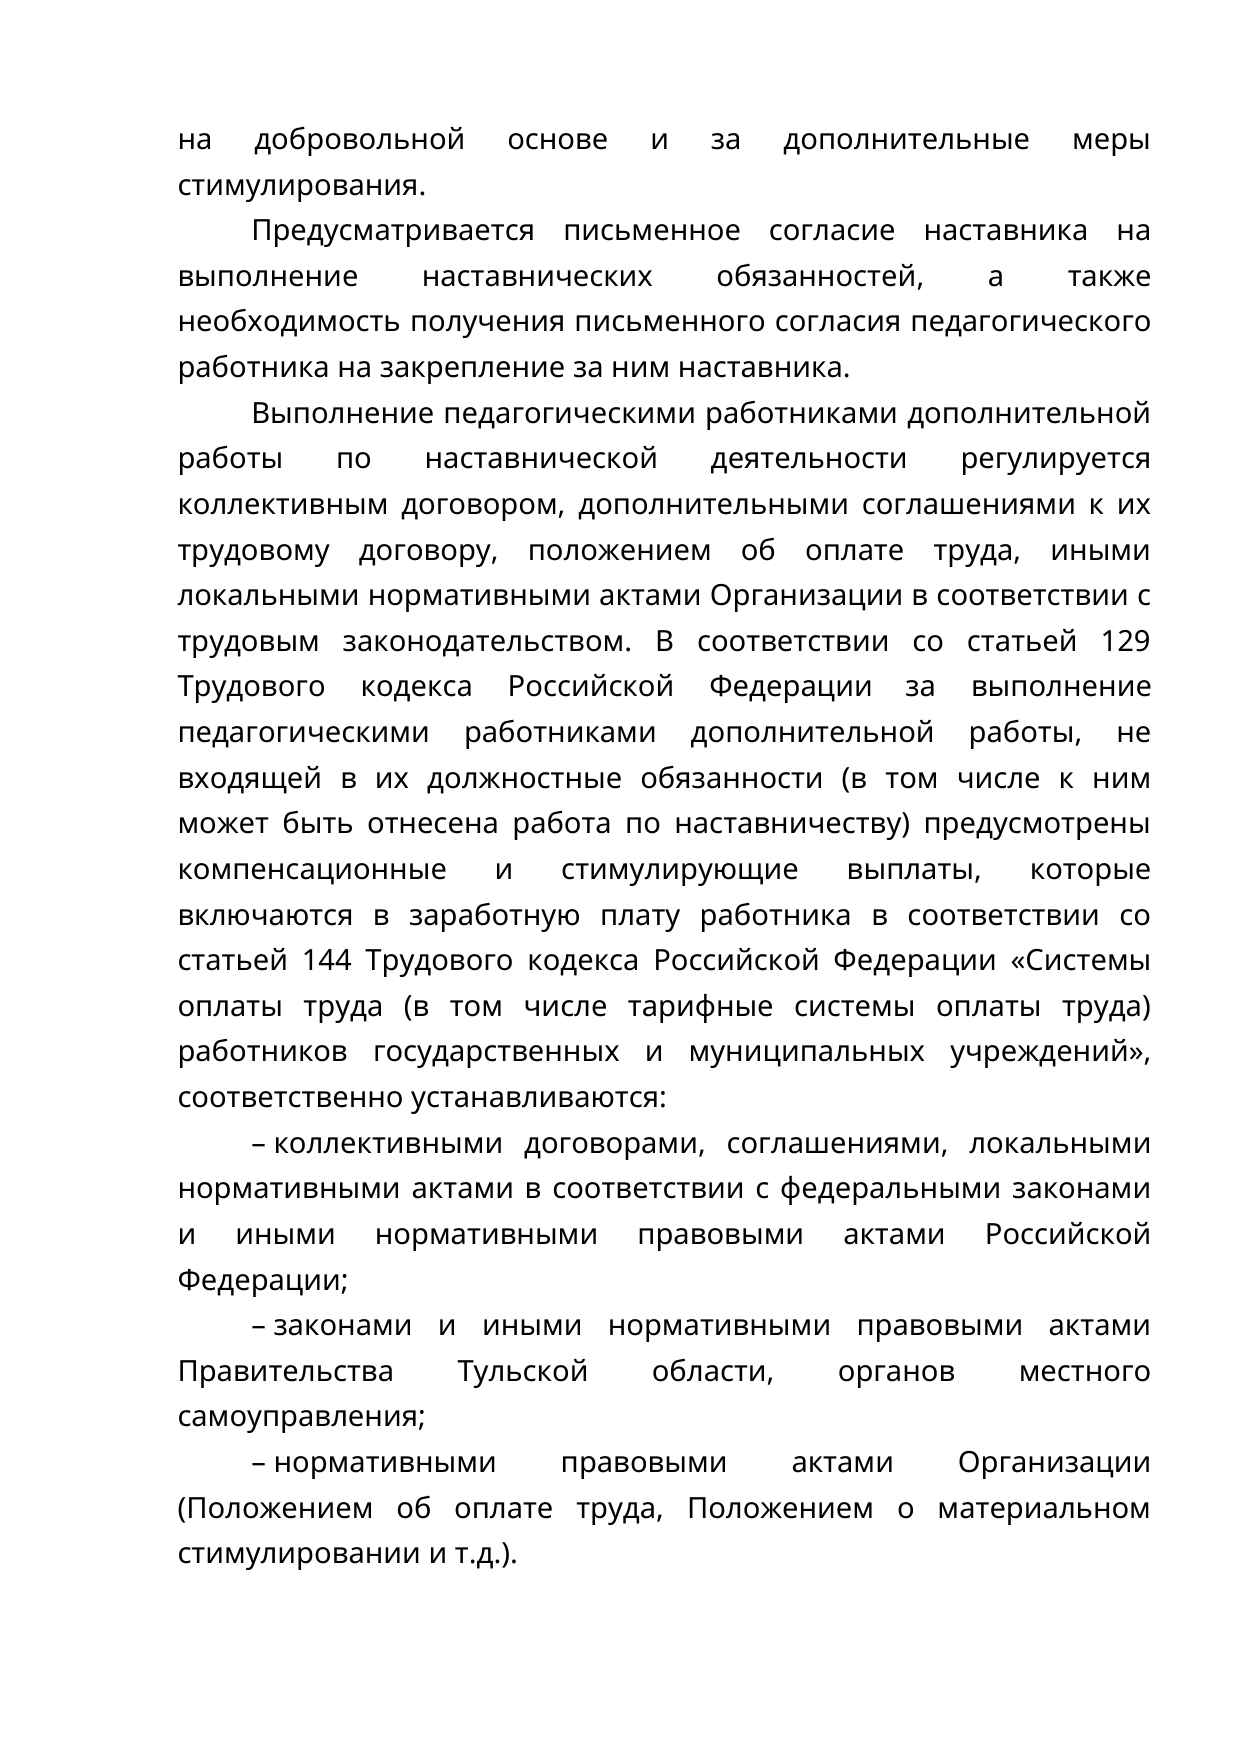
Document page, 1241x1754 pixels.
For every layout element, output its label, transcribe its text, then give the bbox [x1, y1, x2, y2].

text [177, 118, 1152, 203]
text Предусматривается письменное согласие наставника на выполнение наставнических обязанностей, а также необходимость получения письменного согласия педагогического работника на закрепление за ним наставника. [177, 209, 1152, 386]
text – коллективными договорами, соглашениями, локальными нормативными актами в соответствии с федеральными законами и иными нормативными правовыми актами Российской Федерации; [177, 1122, 1152, 1298]
text – законами и иными нормативными правовыми актами Правительства Тульской области, органов местного самоуправления; [177, 1304, 1152, 1435]
text Выполнение педагогическими работниками дополнительной работы по наставнической деятельности регулируется коллективным договором, дополнительными соглашениями к их трудовому договору, положением об оплате труда, иными локальными нормативными актами Организации в соответствии с трудовым законодательством. В соответствии со статьей 129 Трудового кодекса Российской Федерации за выполнение педагогическими работниками дополнительной работы, не входящей в их должностные обязанности (в том числе к ним может быть отнесена работа по наставничеству) предусмотрены компенсационные и стимулирующие выплаты, которые включаются в заработную плату работника в соответствии со статьей 144 Трудового кодекса Российской Федерации «Системы оплаты труда (в том числе тарифные системы оплаты труда) работников государственных и муниципальных учреждений», соответственно устанавливаются: [177, 392, 1152, 1116]
text – нормативными правовыми актами Организации (Положением об оплате труда, Положением о материальном стимулировании и т.д.). [177, 1441, 1152, 1572]
